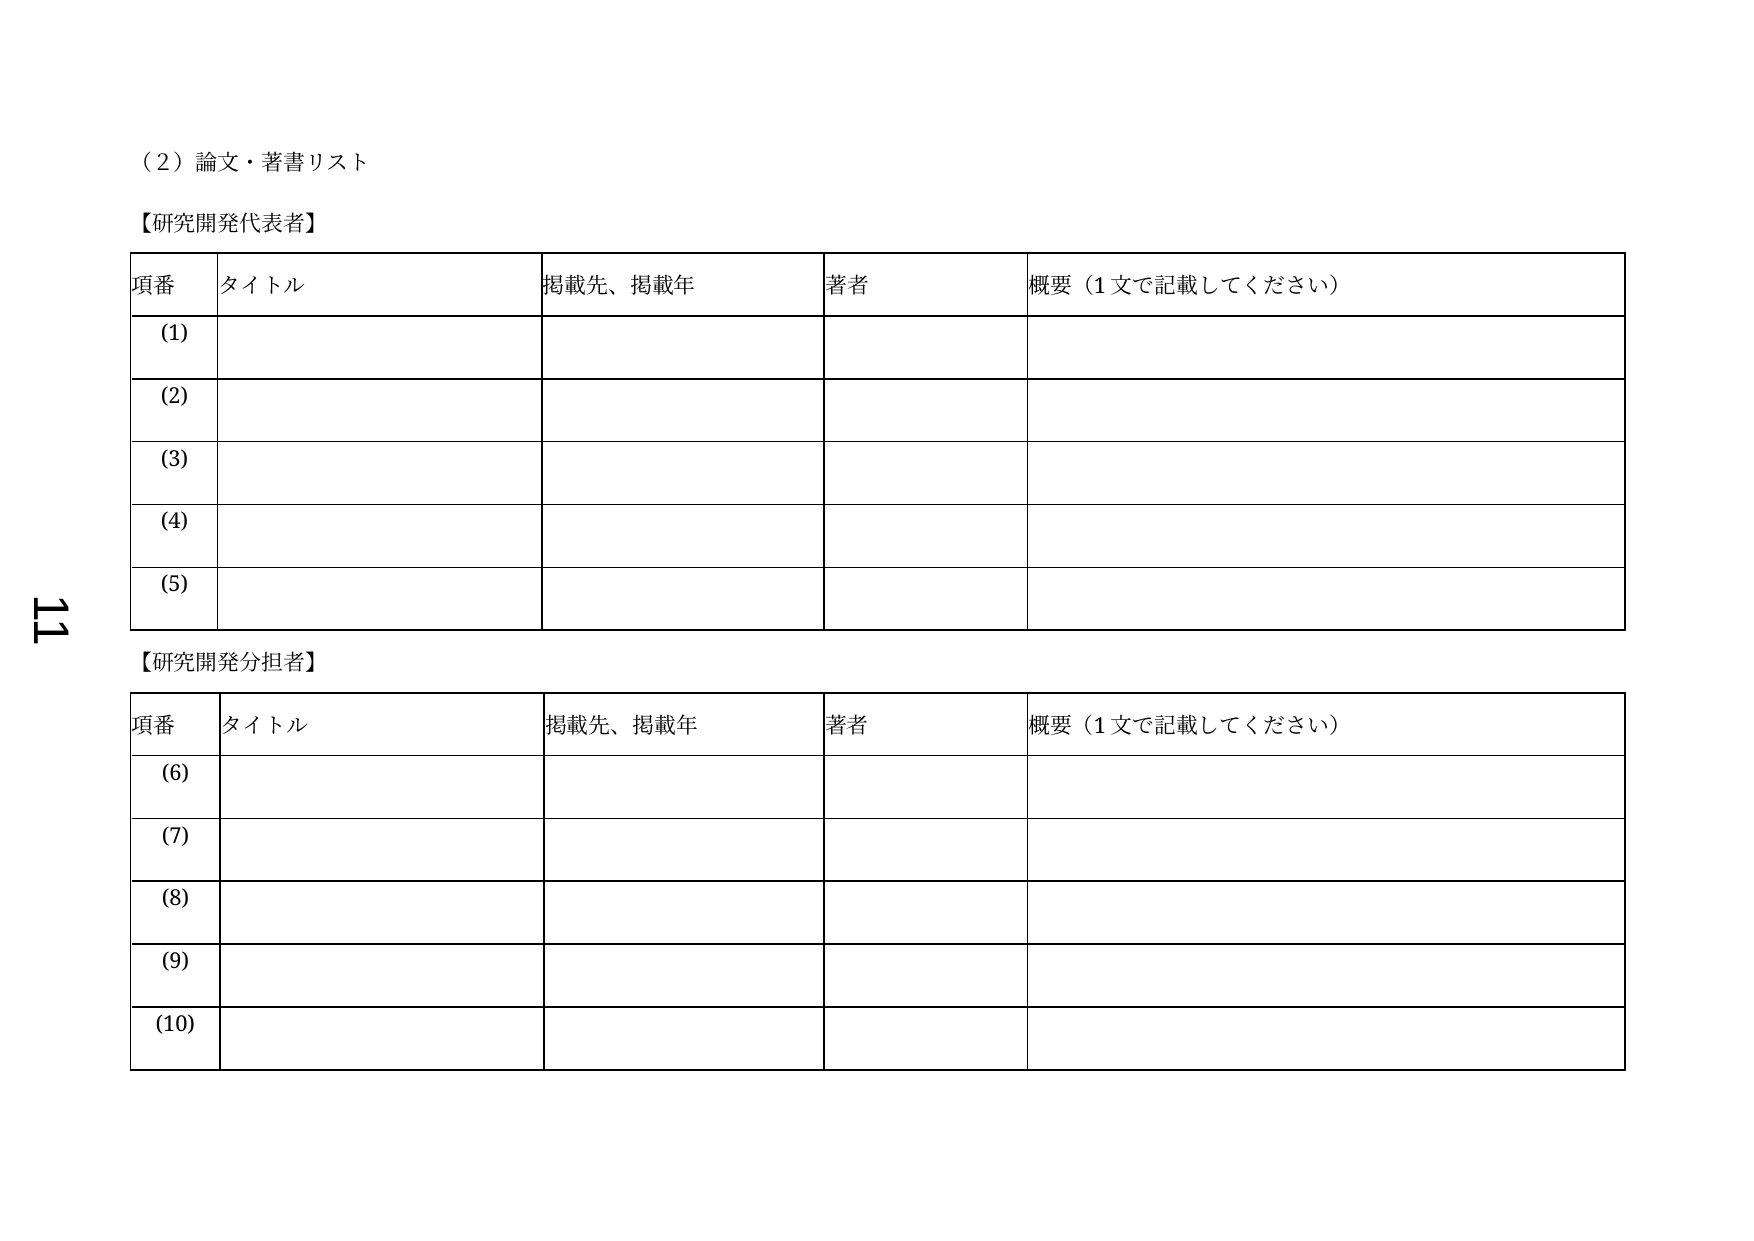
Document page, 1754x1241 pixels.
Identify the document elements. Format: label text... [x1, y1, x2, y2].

table_cell [825, 442, 1027, 503]
table_cell [1028, 945, 1624, 1006]
table_cell [1028, 1008, 1624, 1069]
table_cell [221, 1008, 543, 1069]
table_cell [545, 882, 823, 943]
table_cell (8) [131, 881, 219, 943]
table_cell (6) [131, 756, 219, 818]
table_cell [221, 882, 543, 943]
table_cell [1028, 505, 1624, 566]
table_cell [1028, 380, 1624, 441]
table_cell (4) [131, 505, 217, 566]
table_cell [218, 380, 541, 441]
text 【研究開発代表者】 [130, 191, 1624, 252]
table_cell [1028, 882, 1624, 943]
table_cell [1028, 819, 1624, 880]
table_header タイトル [218, 254, 541, 315]
table_cell [1028, 756, 1624, 818]
table_cell [545, 819, 823, 880]
table_cell [218, 442, 541, 503]
table_header タイトル [221, 694, 543, 755]
table_cell [221, 819, 543, 880]
table_cell [825, 317, 1027, 378]
table_cell [825, 568, 1027, 629]
table_cell [543, 317, 823, 378]
table_header 項番 [131, 254, 217, 315]
table_cell [825, 882, 1027, 943]
table_cell (10) [131, 1007, 219, 1069]
table_cell [543, 442, 823, 503]
table_header 項番 [131, 694, 219, 755]
table_cell [545, 1008, 823, 1069]
table_header 概要（1文で記載してください） [1028, 254, 1624, 315]
table_cell [543, 505, 823, 566]
text （２）論文・著書リスト [130, 130, 1624, 191]
table_cell [218, 317, 541, 378]
text 【研究開発分担者】 [130, 631, 1624, 692]
table_cell [218, 505, 541, 566]
table_header 著者 [825, 254, 1027, 315]
table_cell [1028, 317, 1624, 378]
table_cell [221, 756, 543, 818]
table_header 著者 [825, 694, 1027, 755]
table_cell [825, 945, 1027, 1006]
table_cell (5) [131, 568, 217, 629]
table_cell [825, 505, 1027, 566]
table_cell [543, 380, 823, 441]
table_header 掲載先、掲載年 [545, 694, 823, 755]
table_cell (9) [131, 944, 219, 1006]
table_header 掲載先、掲載年 [543, 254, 823, 315]
table_cell [545, 756, 823, 818]
table_cell [545, 945, 823, 1006]
table_cell (7) [131, 819, 219, 880]
table_cell [825, 1008, 1027, 1069]
table_cell [825, 756, 1027, 818]
table_cell [221, 945, 543, 1006]
table_cell (2) [131, 379, 217, 441]
table_cell (1) [131, 316, 217, 378]
table_cell (3) [131, 442, 217, 503]
table_cell [825, 380, 1027, 441]
table_cell [543, 568, 823, 629]
table_cell [1028, 568, 1624, 629]
table_cell [825, 819, 1027, 880]
table_header 概要（1文で記載してください） [1028, 694, 1624, 755]
table_cell [218, 568, 541, 629]
table_cell [1028, 442, 1624, 503]
